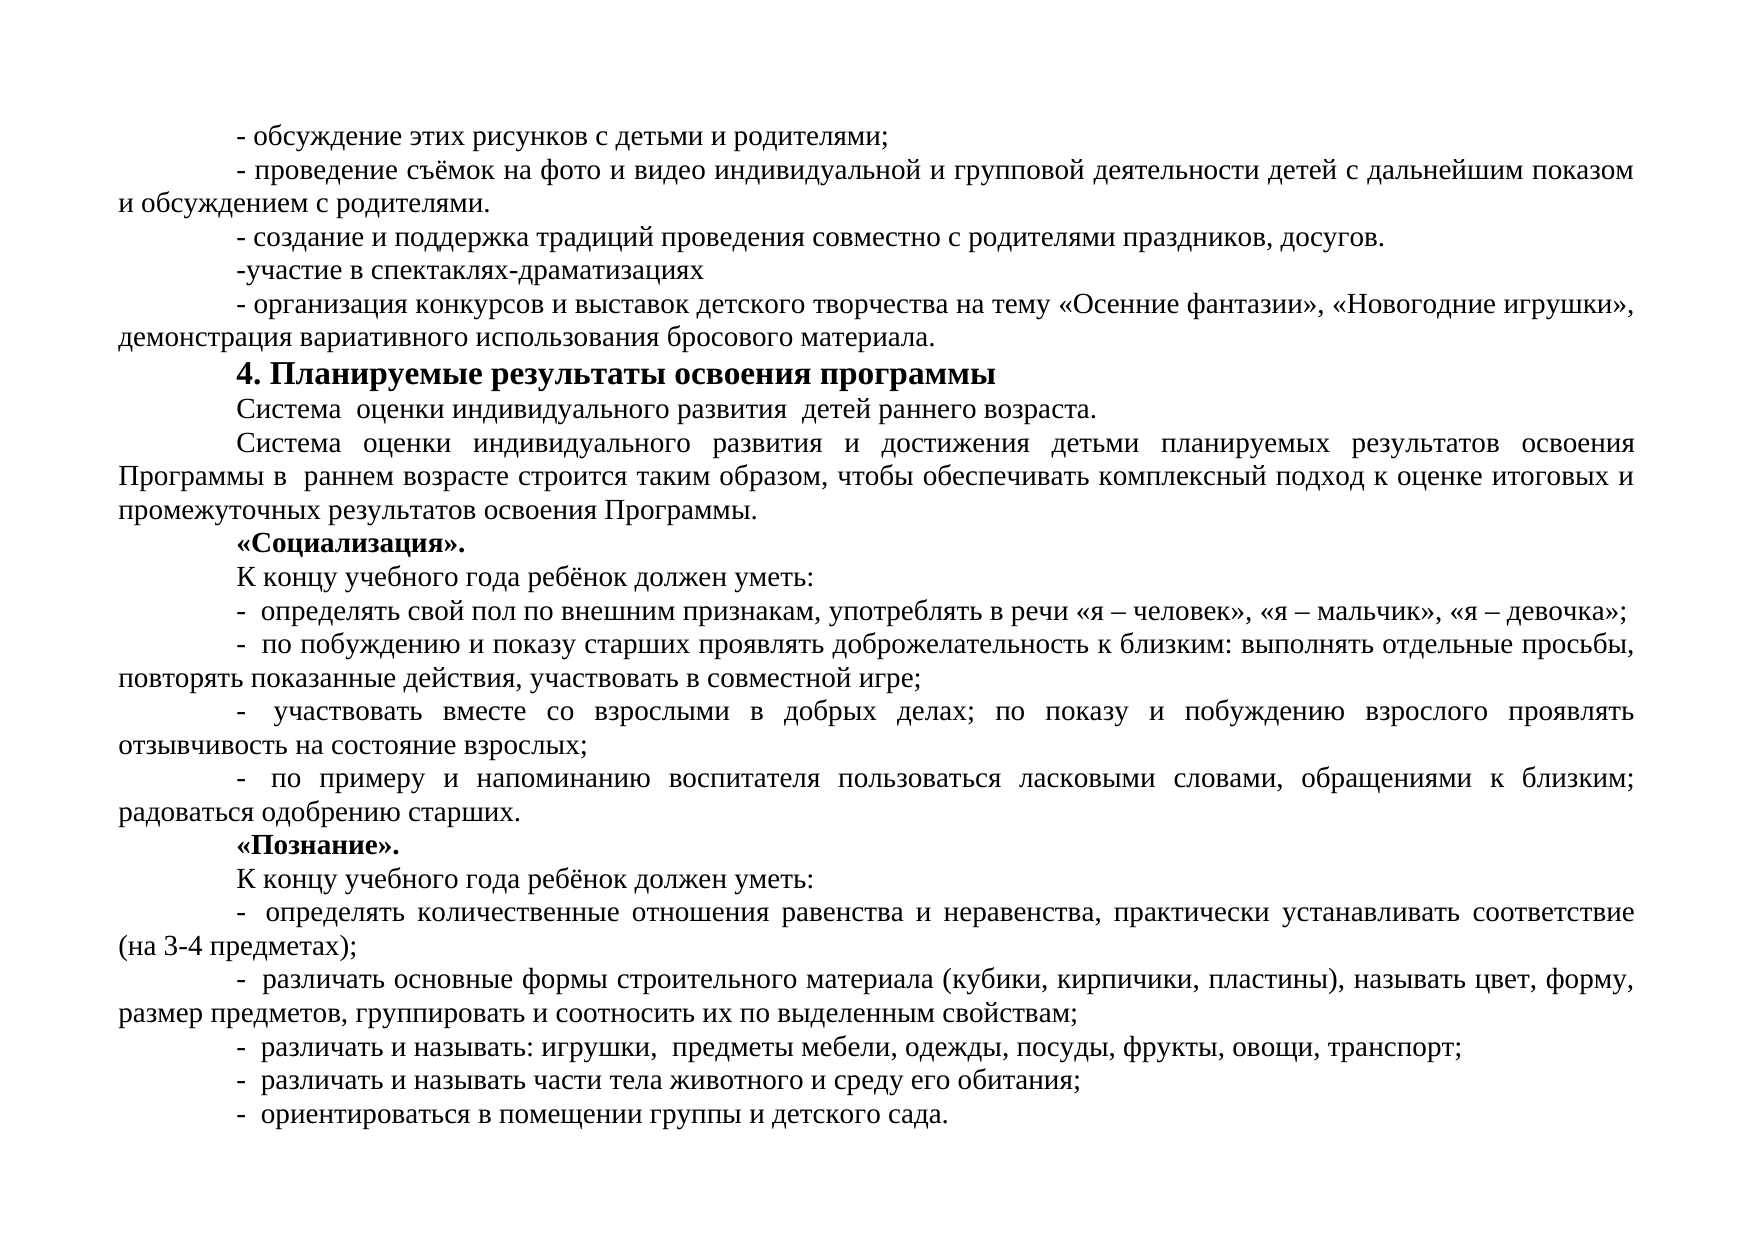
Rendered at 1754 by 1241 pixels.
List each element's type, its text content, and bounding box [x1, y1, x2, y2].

text К концу учебного года ребёнок должен уметь: [118, 861, 1636, 894]
text «Социализация». [118, 526, 1636, 559]
text 4. Планируемые результаты освоения программы [118, 353, 1636, 391]
text - различать и называть части тела животного и среду его обитания; [118, 1062, 1636, 1096]
text К концу учебного года ребёнок должен уметь: [118, 559, 1636, 593]
text - организация конкурсов и выставок детского творчества на тему «Осенние фантазии», «Новогодние игрушки», демонстрация вариативного использования бросового материала. [118, 286, 1636, 353]
text Система оценки индивидуального развития детей раннего возраста. [118, 391, 1636, 425]
text - создание и поддержка традиций проведения совместно с родителями праздников, досугов. [118, 219, 1636, 252]
text «Познание». [118, 827, 1636, 861]
text - участвовать вместе со взрослыми в добрых делах; по показу и побуждению взрослого проявлять отзывчивость на состояние взрослых; [118, 693, 1636, 760]
text - проведение съёмок на фото и видео индивидуальной и групповой деятельности детей с дальнейшим показом и обсуждением с родителями. [118, 152, 1636, 219]
text - обсуждение этих рисунков с детьми и родителями; [118, 118, 1636, 152]
text - по примеру и напоминанию воспитателя пользоваться ласковыми словами, обращениями к близким; радоваться одобрению старших. [118, 760, 1636, 827]
text - по побуждению и показу старших проявлять доброжелательность к близким: выполнять отдельные просьбы, повторять показанные действия, участвовать в совместной игре; [118, 626, 1636, 693]
text - различать основные формы строительного материала (кубики, кирпичики, пластины), называть цвет, форму, размер предметов, группировать и соотносить их по выделенным свойствам; [118, 962, 1636, 1029]
text - ориентироваться в помещении группы и детского сада. [118, 1096, 1636, 1129]
text - определять количественные отношения равенства и неравенства, практически устанавливать соответствие (на 3-4 предметах); [118, 894, 1636, 962]
text Система оценки индивидуального развития и достижения детьми планируемых результатов освоения Программы в раннем возрасте строится таким образом, чтобы обеспечивать комплексный подход к оценке итоговых и промежуточных результатов освоения Программы. [118, 425, 1636, 526]
text -участие в спектаклях-драматизациях [118, 252, 1636, 286]
text - различать и называть: игрушки, предметы мебели, одежды, посуды, фрукты, овощи, транспорт; [118, 1029, 1636, 1062]
text - определять свой пол по внешним признакам, употреблять в речи «я – человек», «я – мальчик», «я – девочка»; [118, 593, 1636, 626]
